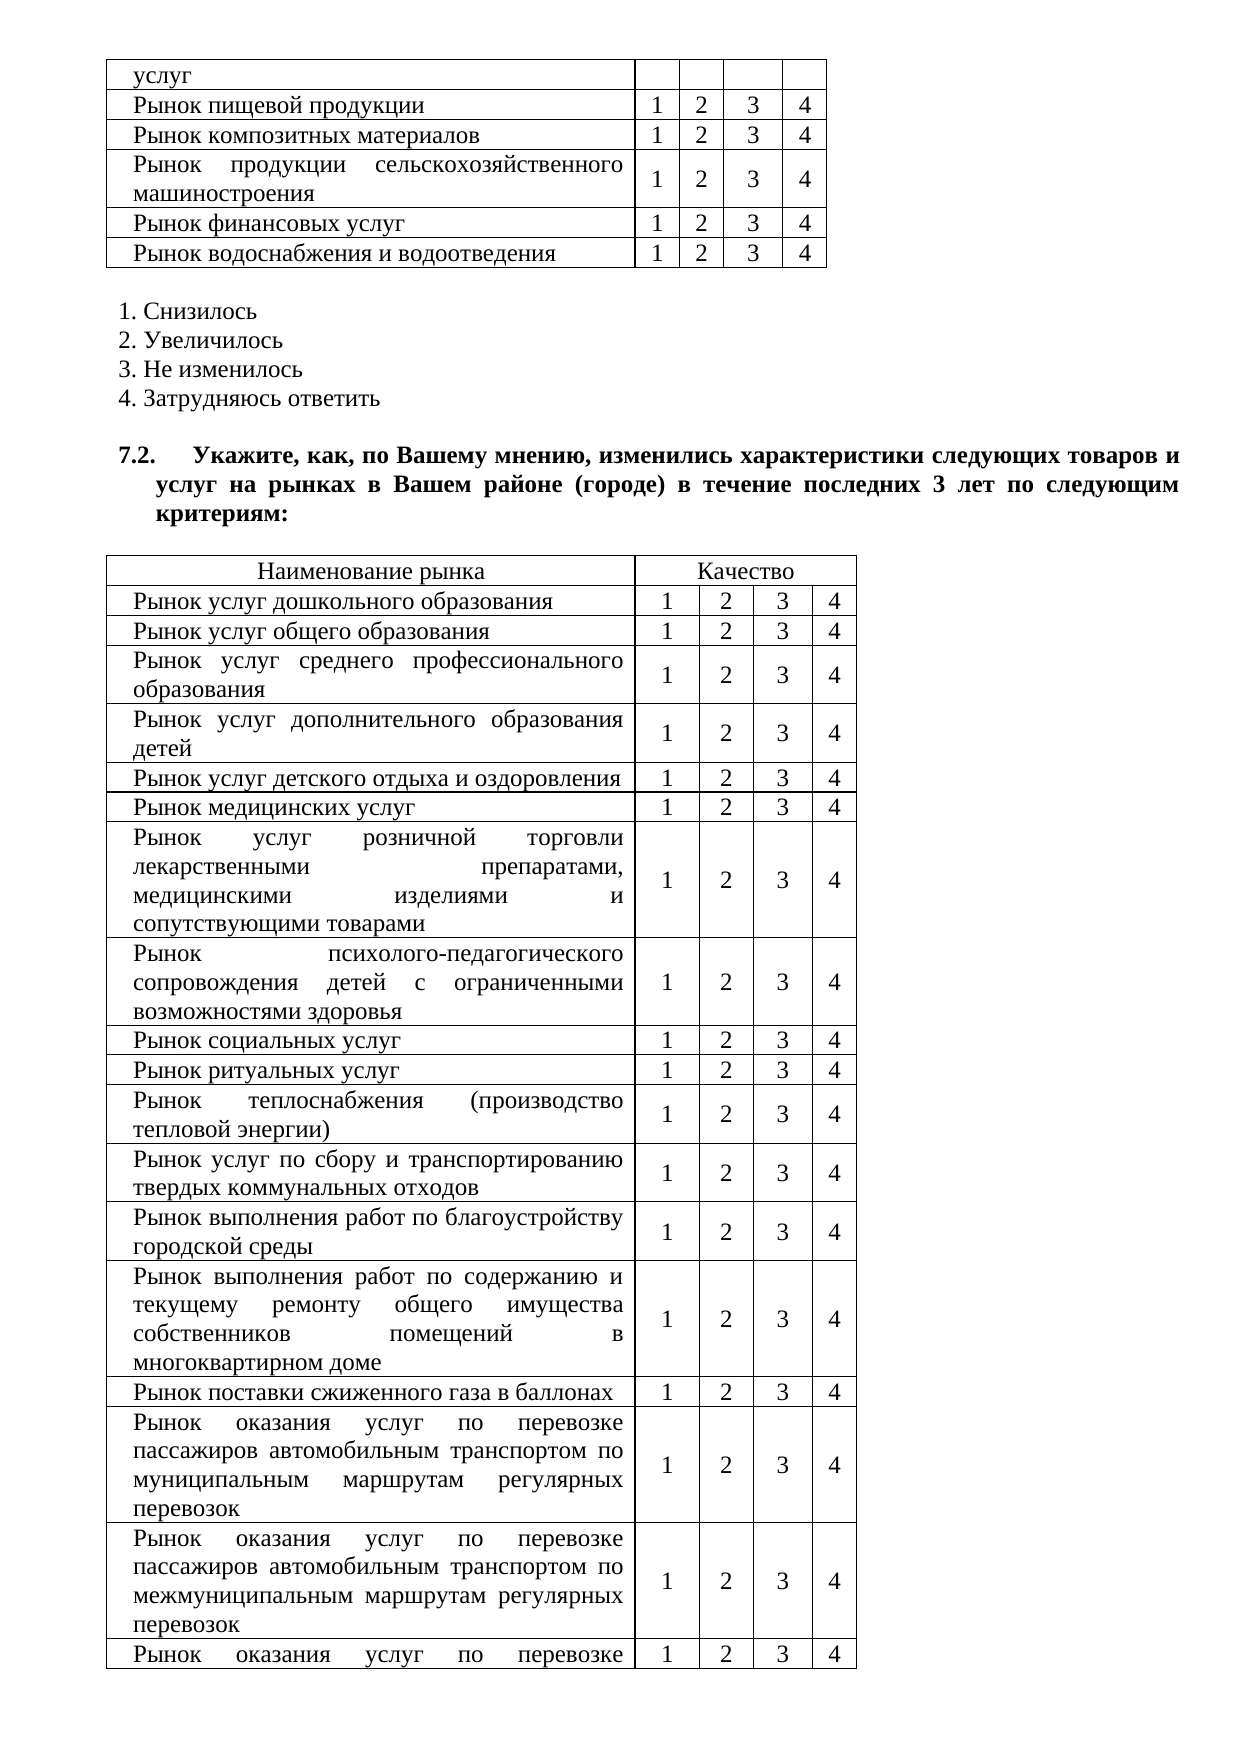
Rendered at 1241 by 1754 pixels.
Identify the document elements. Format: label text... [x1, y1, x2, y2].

table_cell 2 [700, 763, 753, 791]
table_cell Рынок услуг по сбору и транспортированию твердых коммунальных отходов [107, 1144, 634, 1201]
table_cell 3 [754, 1144, 812, 1201]
table_cell 2 [680, 150, 723, 207]
table_cell 3 [754, 1523, 812, 1638]
table_cell 3 [754, 763, 812, 791]
table_cell 4 [813, 1377, 856, 1406]
table_cell 1 [636, 238, 679, 267]
table_cell 1 [636, 793, 699, 821]
table_cell 1 [636, 704, 699, 762]
table_cell 4 [783, 208, 826, 237]
table_cell 1 [636, 1085, 699, 1143]
table_cell 1 [636, 120, 679, 148]
table_cell 3 [754, 938, 812, 1024]
table_cell 2 [700, 646, 753, 703]
table_cell 3 [754, 616, 812, 644]
table_cell 4 [813, 822, 856, 937]
table_cell 2 [680, 90, 723, 119]
table_cell 2 [680, 238, 723, 267]
table_cell 4 [813, 793, 856, 821]
table_cell 1 [636, 1523, 699, 1638]
table_cell 2 [700, 1144, 753, 1201]
table_cell 4 [783, 150, 826, 207]
table_cell 2 [700, 616, 753, 644]
text 2. Увеличилось [118, 325, 1181, 354]
table_cell Рынок выполнения работ по содержанию и текущему ремонту общего имущества собственников помещений в многоквартирном доме [107, 1261, 634, 1376]
table_cell 3 [724, 60, 782, 89]
table_cell 1 [636, 938, 699, 1024]
table_cell Рынок композитных материалов [107, 120, 634, 148]
table_cell Рынок услуг общего образования [107, 616, 634, 644]
table_cell 4 [783, 90, 826, 119]
table_cell 2 [700, 1261, 753, 1376]
table_cell 1 [636, 1377, 699, 1406]
table_cell 3 [754, 586, 812, 615]
table_cell 4 [813, 646, 856, 703]
table_cell 2 [700, 1202, 753, 1260]
table_cell 3 [724, 120, 782, 148]
table_cell Рынок поставки сжиженного газа в баллонах [107, 1377, 634, 1406]
table_cell Рынок психолого-педагогического сопровождения детей с ограниченными возможностями здоровья [107, 938, 634, 1024]
table_cell 4 [813, 1407, 856, 1522]
table_cell 3 [754, 1377, 812, 1406]
table_cell Рынок услуг розничной торговли лекарственными препаратами, медицинскими изделиями и сопутствующими товарами [107, 822, 634, 937]
table_cell 3 [754, 646, 812, 703]
table_cell 2 [700, 1085, 753, 1143]
table_cell 2 [680, 208, 723, 237]
table_cell Рынок пищевой продукции [107, 90, 634, 119]
table_cell 4 [813, 763, 856, 791]
table_cell 2 [700, 938, 753, 1024]
table_cell 4 [813, 1523, 856, 1638]
table_cell 4 [813, 1085, 856, 1143]
table_cell 1 [636, 1639, 699, 1667]
table_cell 3 [754, 1055, 812, 1084]
text 3. Не изменилось [118, 354, 1181, 383]
table_cell 2 [700, 822, 753, 937]
table_cell Рынок услуг среднего профессионального образования [107, 646, 634, 703]
table_cell 4 [813, 1144, 856, 1201]
table_cell Рынок водоснабжения и водоотведения [107, 238, 634, 267]
table_cell 1 [636, 1261, 699, 1376]
table_cell 4 [813, 1261, 856, 1376]
table_cell 4 [813, 938, 856, 1024]
table_cell Рынок медицинских услуг [107, 793, 634, 821]
table_header Качество [636, 556, 856, 585]
table_cell 2 [700, 1055, 753, 1084]
table_cell 3 [754, 1639, 812, 1667]
table_cell 1 [636, 208, 679, 237]
table_cell 2 [680, 120, 723, 148]
table_cell 4 [813, 1202, 856, 1260]
table_cell Рынок оказания услуг по перевозке пассажиров автомобильным транспортом по муниципальным маршрутам регулярных перевозок [107, 1407, 634, 1522]
table_cell Рынок услуг дошкольного образования [107, 586, 634, 615]
table_header Наименование рынка [107, 556, 634, 585]
table_cell 3 [724, 208, 782, 237]
table_cell 2 [700, 1639, 753, 1667]
table_cell Рынок выполнения работ по благоустройству городской среды [107, 1202, 634, 1260]
table_cell 1 [636, 1026, 699, 1054]
table_cell 2 [700, 1523, 753, 1638]
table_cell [107, 1639, 634, 1667]
table_cell 1 [636, 646, 699, 703]
table_cell Рынок услуг детского отдыха и оздоровления [107, 763, 634, 791]
table_cell 1 [636, 763, 699, 791]
table_cell 4 [783, 120, 826, 148]
table_cell 2 [700, 586, 753, 615]
table_cell 3 [724, 150, 782, 207]
table_cell 3 [754, 1261, 812, 1376]
table_cell 1 [636, 90, 679, 119]
table_cell 3 [754, 1407, 812, 1522]
table_cell 4 [813, 704, 856, 762]
table_cell Рынок ритуальных услуг [107, 1055, 634, 1084]
table_cell Рынок услуг дополнительного образования детей [107, 704, 634, 762]
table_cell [107, 60, 634, 89]
table_cell 2 [700, 793, 753, 821]
table_cell 3 [754, 1202, 812, 1260]
table_cell Рынок теплоснабжения (производство тепловой энергии) [107, 1085, 634, 1143]
table_cell 2 [700, 1407, 753, 1522]
table_cell 4 [813, 1639, 856, 1667]
table_cell 4 [813, 1055, 856, 1084]
table_cell 3 [754, 1085, 812, 1143]
table_cell Рынок финансовых услуг [107, 208, 634, 237]
table_cell 3 [724, 90, 782, 119]
table_cell 1 [636, 616, 699, 644]
table_cell Рынок социальных услуг [107, 1026, 634, 1054]
table_cell 4 [783, 60, 826, 89]
table_cell 4 [813, 1026, 856, 1054]
table_cell 1 [636, 1202, 699, 1260]
table_cell 1 [636, 1055, 699, 1084]
table_cell 4 [813, 616, 856, 644]
table_cell 2 [680, 60, 723, 89]
text 1. Снизилось [118, 296, 1181, 325]
list Укажите, как, по Вашему мнению, изменились характеристики следующих товаров и услуг на рынках в Вашем районе (городе) в течение последних 3 лет по следующим критериям: [118, 440, 1181, 526]
table_cell 4 [783, 238, 826, 267]
table_cell 3 [724, 238, 782, 267]
table_cell 2 [700, 1026, 753, 1054]
table_cell 1 [636, 60, 679, 89]
table_cell 1 [636, 150, 679, 207]
table_cell 3 [754, 822, 812, 937]
table_cell 1 [636, 1144, 699, 1201]
text 4. Затрудняюсь ответить [118, 383, 1181, 411]
table_cell 2 [700, 704, 753, 762]
table_cell 2 [700, 1377, 753, 1406]
table_cell 1 [636, 1407, 699, 1522]
table_cell Рынок оказания услуг по перевозке пассажиров автомобильным транспортом по межмуниципальным маршрутам регулярных перевозок [107, 1523, 634, 1638]
table_cell Рынок продукции сельскохозяйственного машиностроения [107, 150, 634, 207]
table_cell 1 [636, 822, 699, 937]
table_cell 3 [754, 793, 812, 821]
table_cell 4 [813, 586, 856, 615]
table_cell 3 [754, 704, 812, 762]
table_cell 3 [754, 1026, 812, 1054]
table_cell 1 [636, 586, 699, 615]
